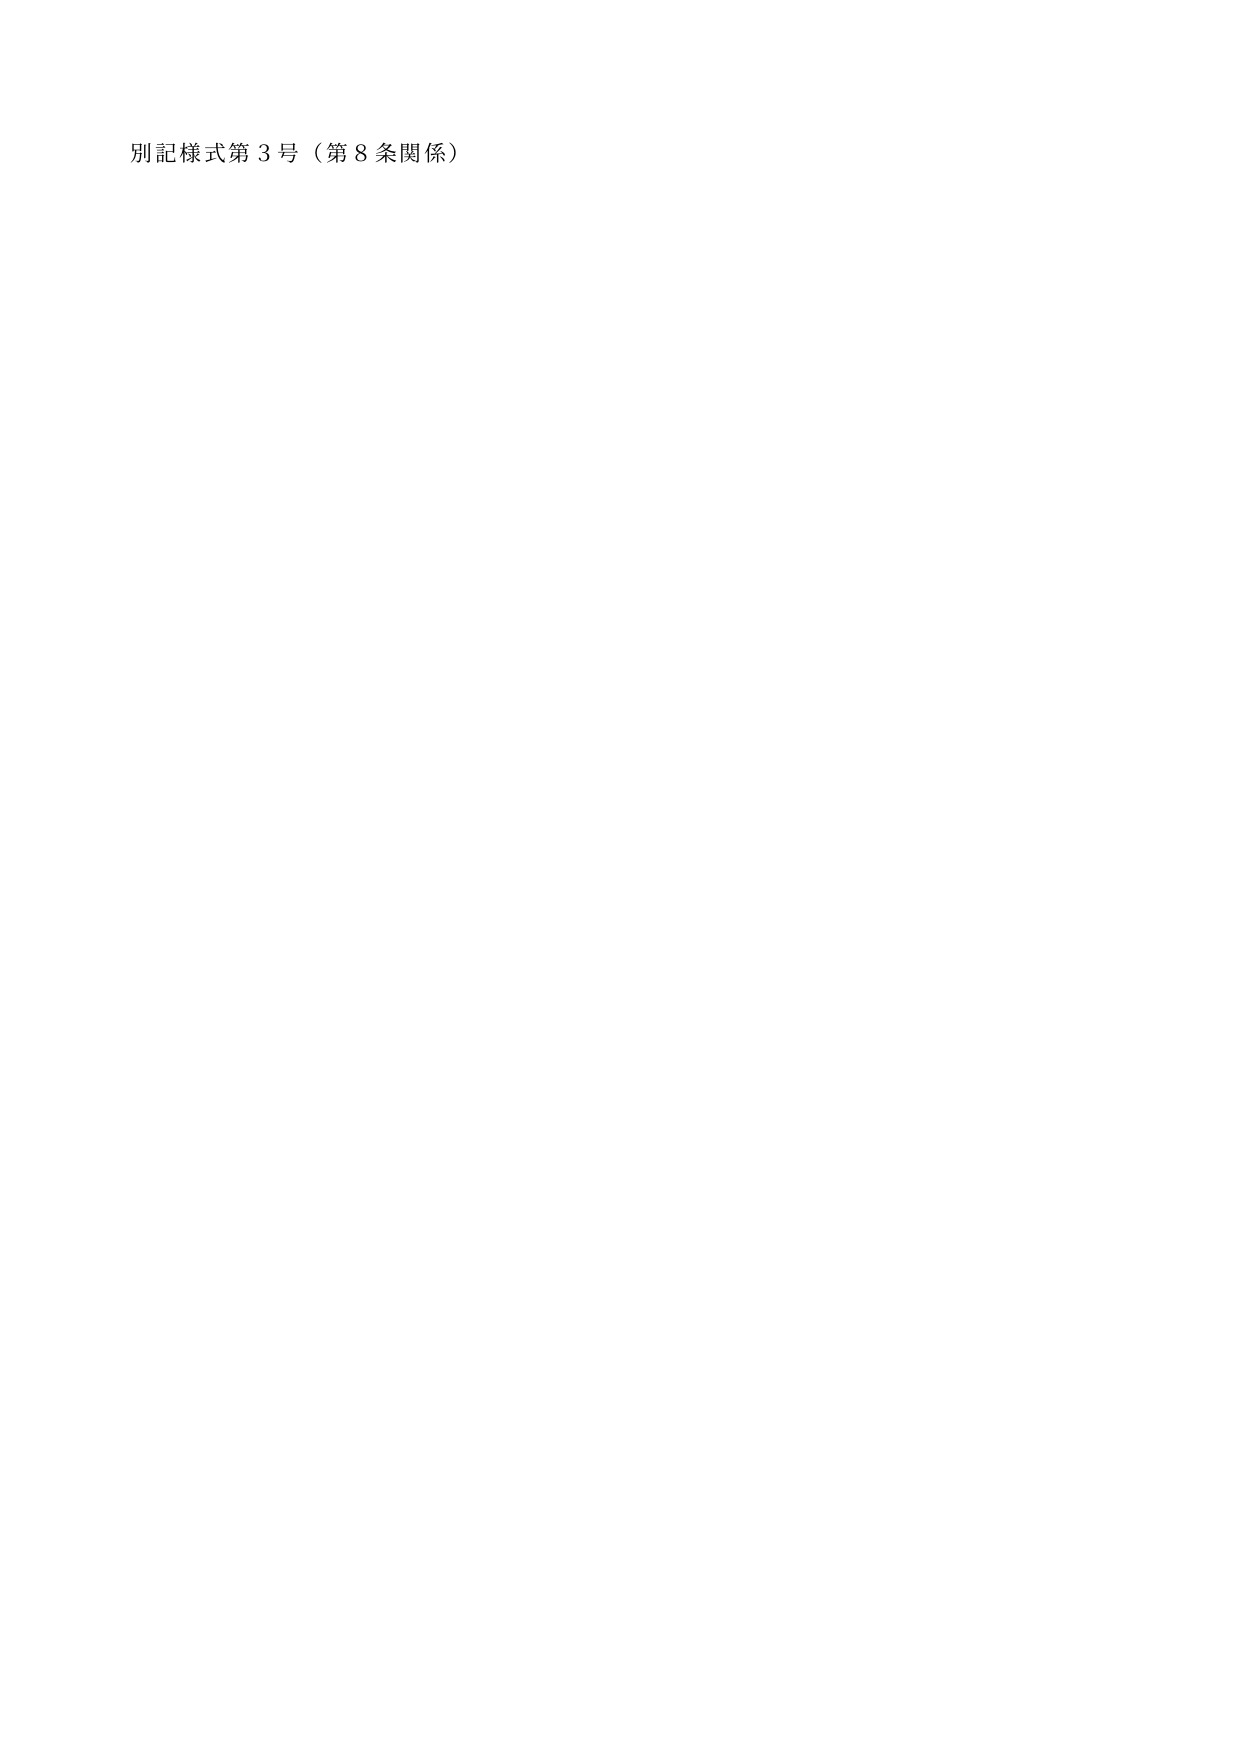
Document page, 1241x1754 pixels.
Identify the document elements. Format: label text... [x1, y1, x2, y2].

text 別記様式第３号（第８条関係） [131, 131, 1110, 172]
